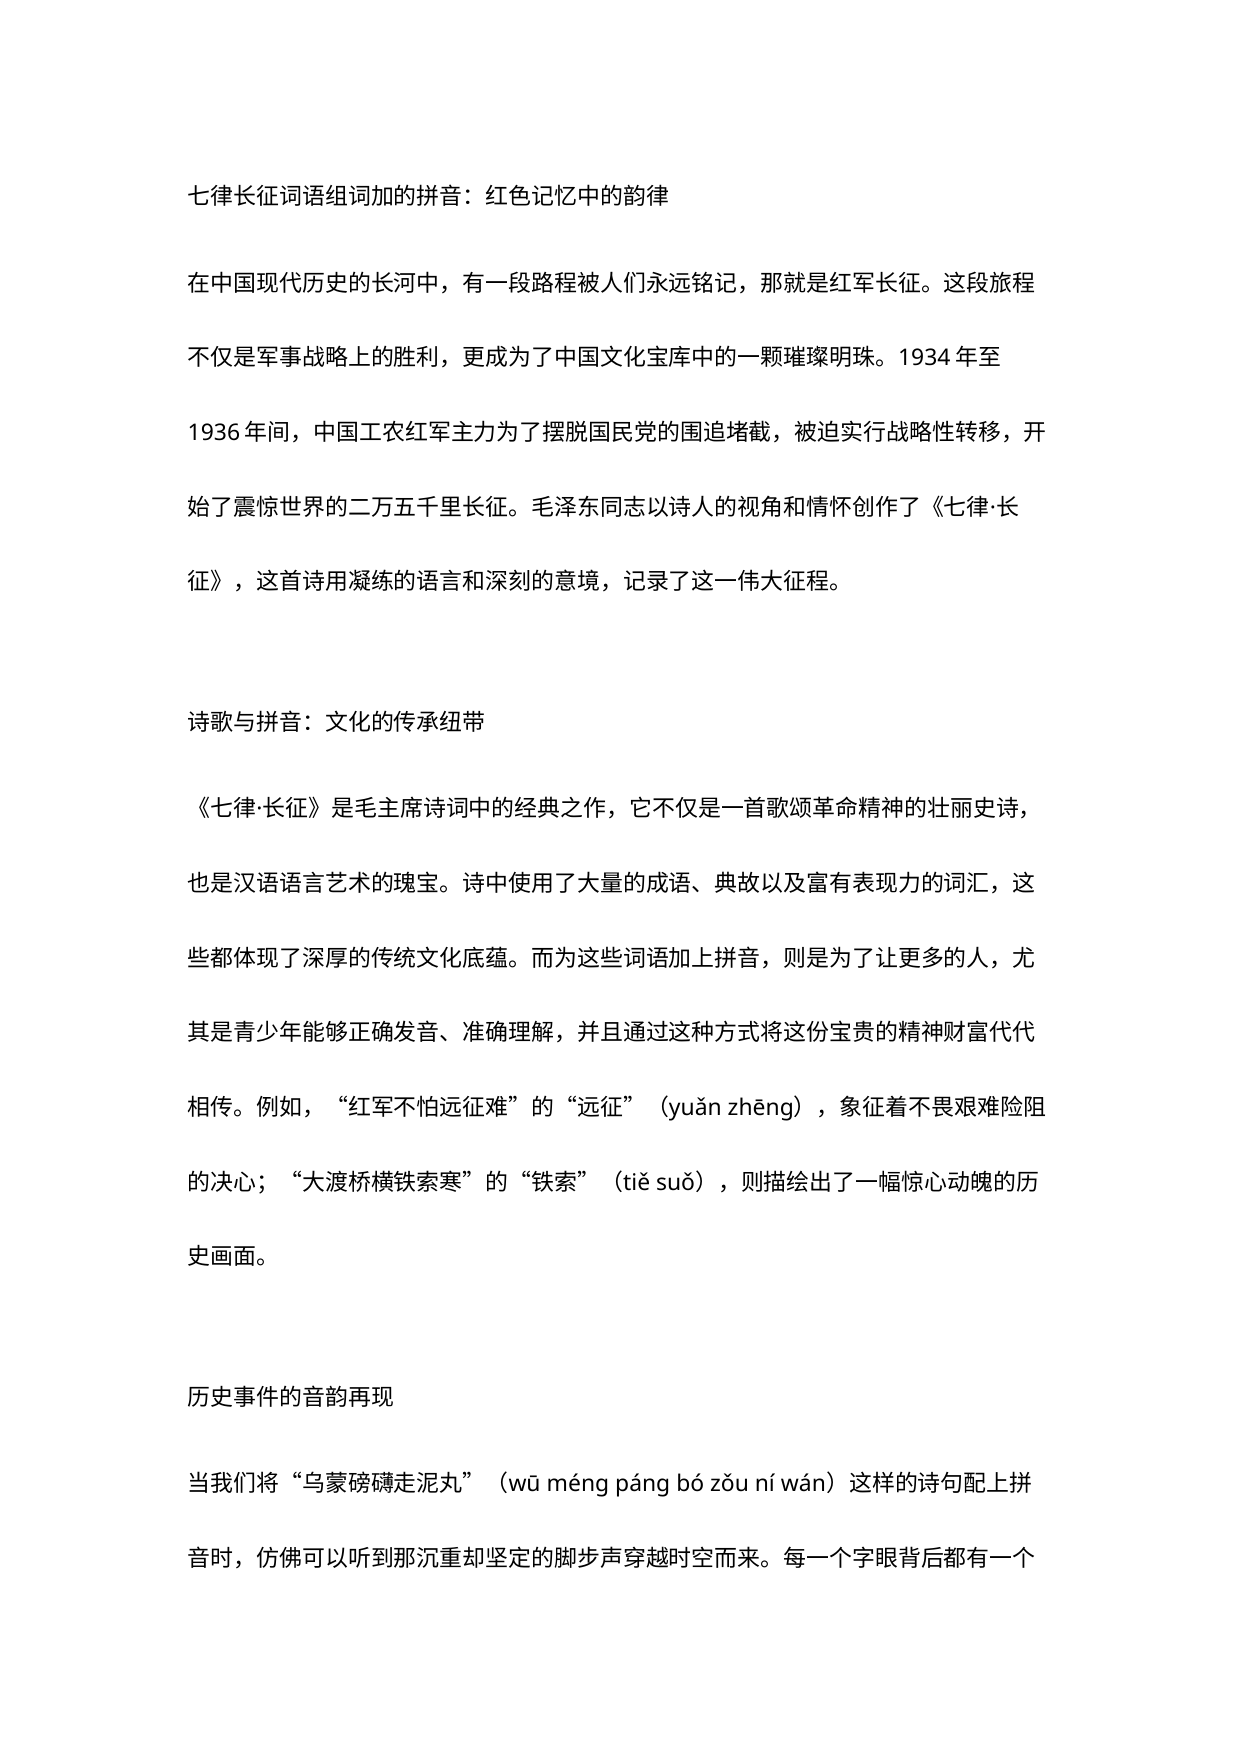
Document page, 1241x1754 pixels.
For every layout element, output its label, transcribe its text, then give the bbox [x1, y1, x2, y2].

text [187, 1449, 1053, 1589]
text 七律长征词语组词加的拼音：红色记忆中的韵律 [187, 162, 1053, 227]
text 历史事件的音韵再现 [187, 1363, 1053, 1428]
text 诗歌与拼音：文化的传承纽带 [187, 688, 1053, 753]
text 《七律·长征》是毛主席诗词中的经典之作，它不仅是一首歌颂革命精神的壮丽史诗，也是汉语语言艺术的瑰宝。诗中使用了大量的成语、典故以及富有表现力的词汇，这些都体现了深厚的传统文化底蕴。而为这些词语加上拼音，则是为了让更多的人，尤其是青少年能够正确发音、准确理解，并且通过这种方式将这份宝贵的精神财富代代相传。例如，“红军不怕远征难”的“远征”（yuǎn zhēng），象征着不畏艰难险阻的决心；“大渡桥横铁索寒”的“铁索”（tiě suǒ），则描绘出了一幅惊心动魄的历史画面。 [187, 774, 1053, 1287]
text 在中国现代历史的长河中，有一段路程被人们永远铭记，那就是红军长征。这段旅程不仅是军事战略上的胜利，更成为了中国文化宝库中的一颗璀璨明珠。1934年至1936年间，中国工农红军主力为了摆脱国民党的围追堵截，被迫实行战略性转移，开始了震惊世界的二万五千里长征。毛泽东同志以诗人的视角和情怀创作了《七律·长征》，这首诗用凝练的语言和深刻的意境，记录了这一伟大征程。 [187, 248, 1053, 612]
